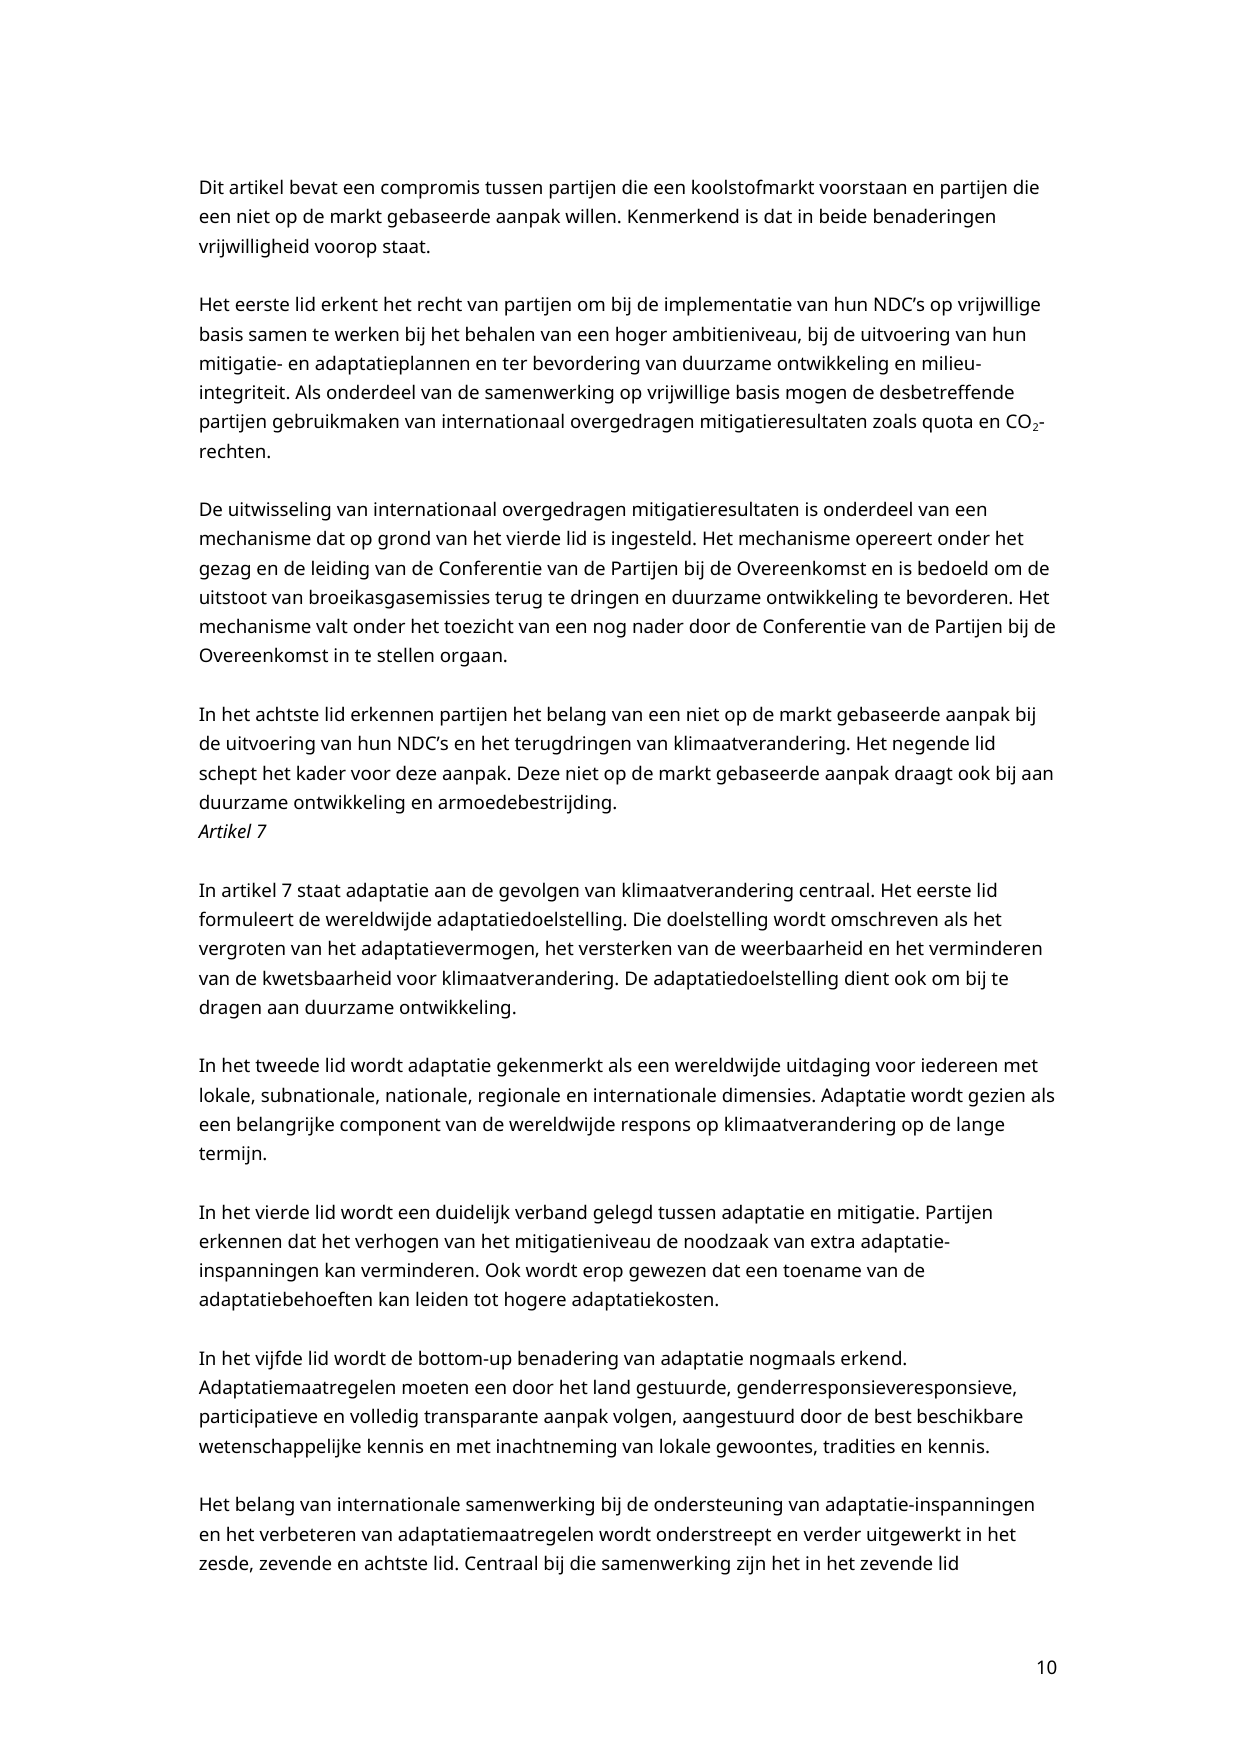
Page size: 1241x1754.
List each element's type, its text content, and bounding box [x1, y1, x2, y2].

text In het tweede lid wordt adaptatie gekenmerkt als een wereldwijde uitdaging voor iedereen met lokale, subnationale, nationale, regionale en internationale dimensies. Adaptatie wordt gezien als een belangrijke component van de wereldwijde respons op klimaatverandering op de lange termijn. [198, 1053, 1057, 1166]
text In het achtste lid erkennen partijen het belang van een niet op de markt gebaseerde aanpak bij de uitvoering van hun NDC’s en het terugdringen van klimaatverandering. Het negende lid schept het kader voor deze aanpak. Deze niet op de markt gebaseerde aanpak draagt ook bij aan duurzame ontwikkeling en armoedebestrijding. [198, 701, 1057, 815]
text Artikel 7 [198, 818, 1057, 844]
text In artikel 7 staat adaptatie aan de gevolgen van klimaatverandering centraal. Het eerste lid formuleert de wereldwijde adaptatiedoelstelling. Die doelstelling wordt omschreven als het vergroten van het adaptatievermogen, het versterken van de weerbaarheid en het verminderen van de kwetsbaarheid voor klimaatverandering. De adaptatiedoelstelling dient ook om bij te dragen aan duurzame ontwikkeling. [198, 877, 1057, 1019]
text inspanningen kan verminderen. Ook wordt erop gewezen dat een toename van de adaptatiebehoeften kan leiden tot hogere adaptatiekosten. [198, 1257, 1057, 1312]
text In het vierde lid wordt een duidelijk verband gelegd tussen adaptatie en mitigatie. Partijen erkennen dat het verhogen van het mitigatieniveau de noodzaak van extra adaptatie- [198, 1199, 1057, 1254]
text De uitwisseling van internationaal overgedragen mitigatieresultaten is onderdeel van een mechanisme dat op grond van het vierde lid is ingesteld. Het mechanisme opereert onder het gezag en de leiding van de Conferentie van de Partijen bij de Overeenkomst en is bedoeld om de uitstoot van broeikasgasemissies terug te dringen en duurzame ontwikkeling te bevorderen. Het mechanisme valt onder het toezicht van een nog nader door de Conferentie van de Partijen bij de Overeenkomst in te stellen orgaan. [198, 496, 1057, 668]
text Het eerste lid erkent het recht van partijen om bij de implementatie van hun NDC’s op vrijwillige basis samen te werken bij het behalen van een hoger ambitieniveau, bij de uitvoering van hun mitigatie- en adaptatieplannen en ter bevordering van duurzame ontwikkeling en milieu-integriteit. Als onderdeel van de samenwerking op vrijwillige basis mogen de desbetreffende partijen gebruikmaken van internationaal overgedragen mitigatieresultaten zoals quota en CO2-rechten. [198, 292, 1057, 463]
text In het vijfde lid wordt de bottom-up benadering van adaptatie nogmaals erkend. Adaptatiemaatregelen moeten een door het land gestuurde, genderresponsieveresponsieve, participatieve en volledig transparante aanpak volgen, aangestuurd door de best beschikbare wetenschappelijke kennis en met inachtneming van lokale gewoontes, tradities en kennis. [198, 1345, 1057, 1459]
text Dit artikel bevat een compromis tussen partijen die een koolstofmarkt voorstaan en partijen die een niet op de markt gebaseerde aanpak willen. Kenmerkend is dat in beide benaderingen vrijwilligheid voorop staat. [198, 174, 1057, 258]
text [198, 1492, 1057, 1576]
